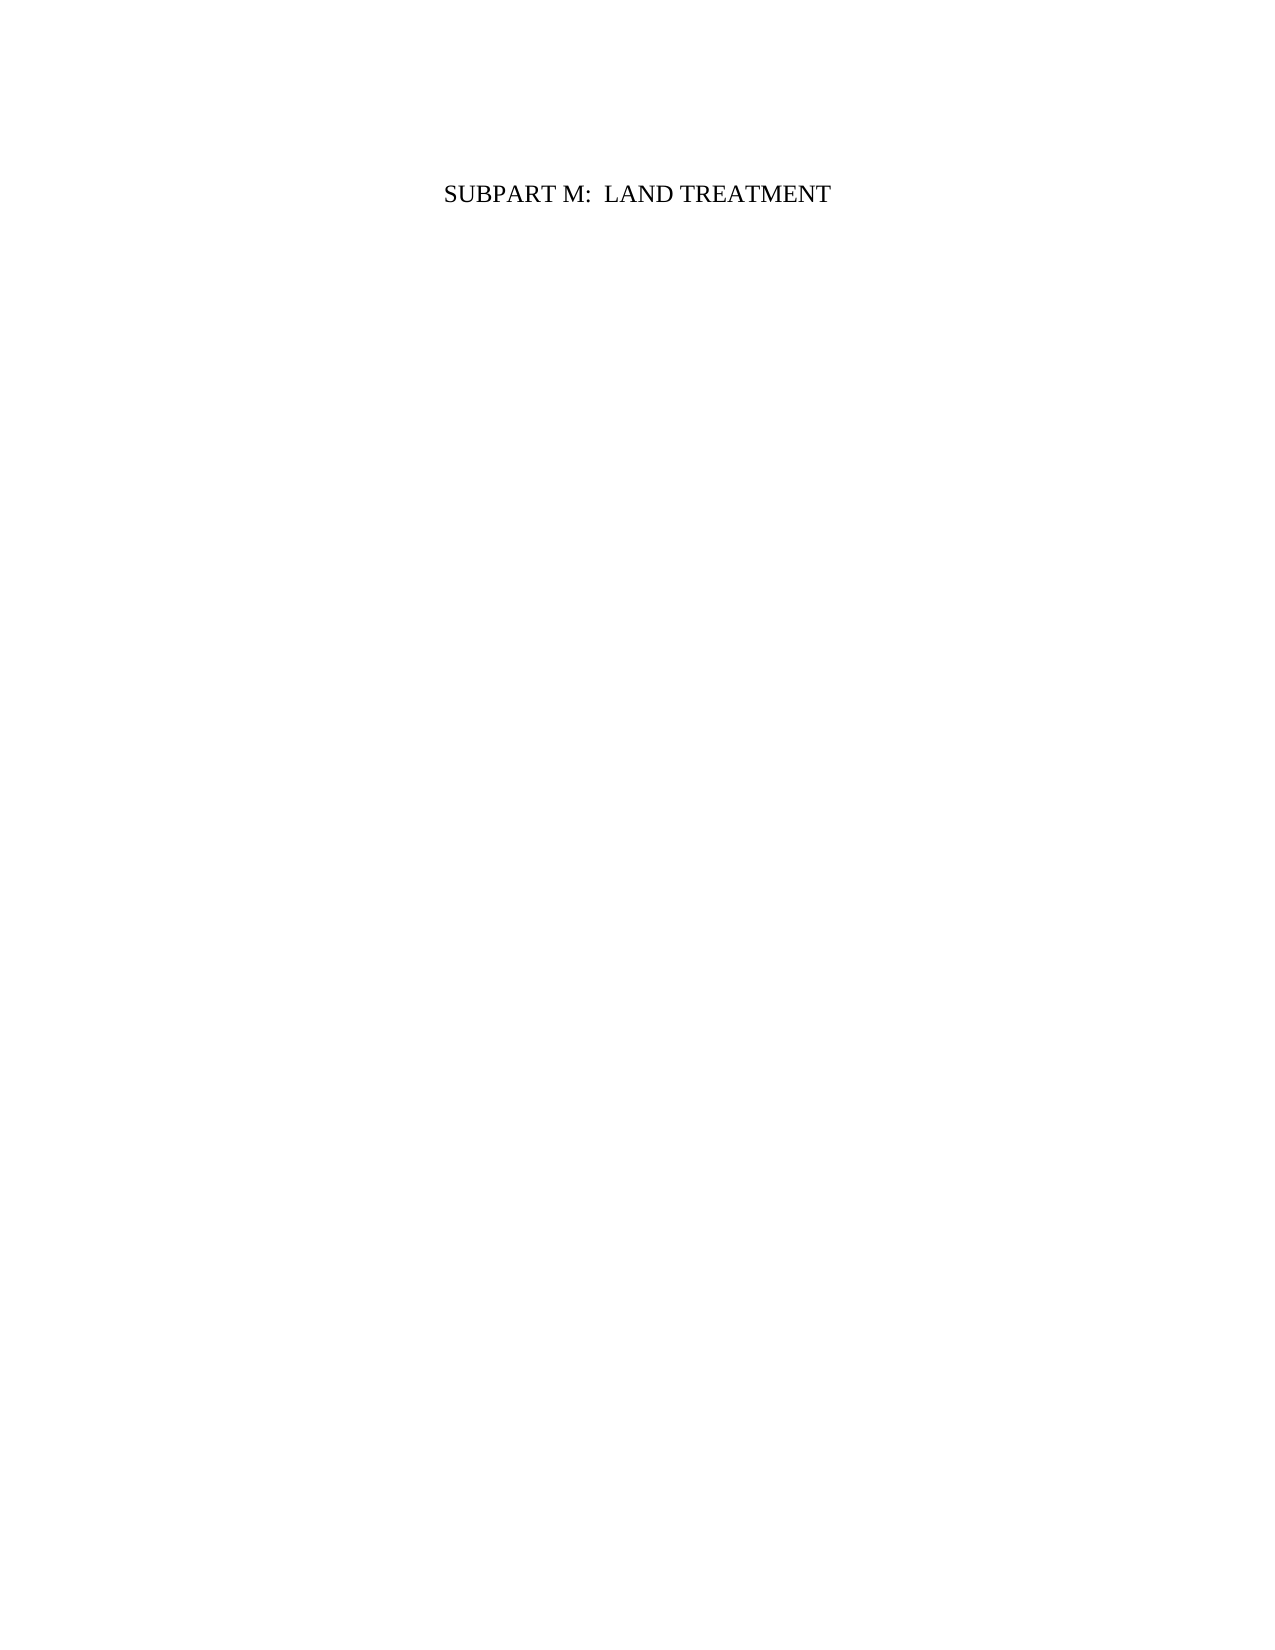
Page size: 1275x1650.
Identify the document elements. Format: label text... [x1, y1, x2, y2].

text SUBPART M: LAND TREATMENT [150, 179, 1125, 207]
